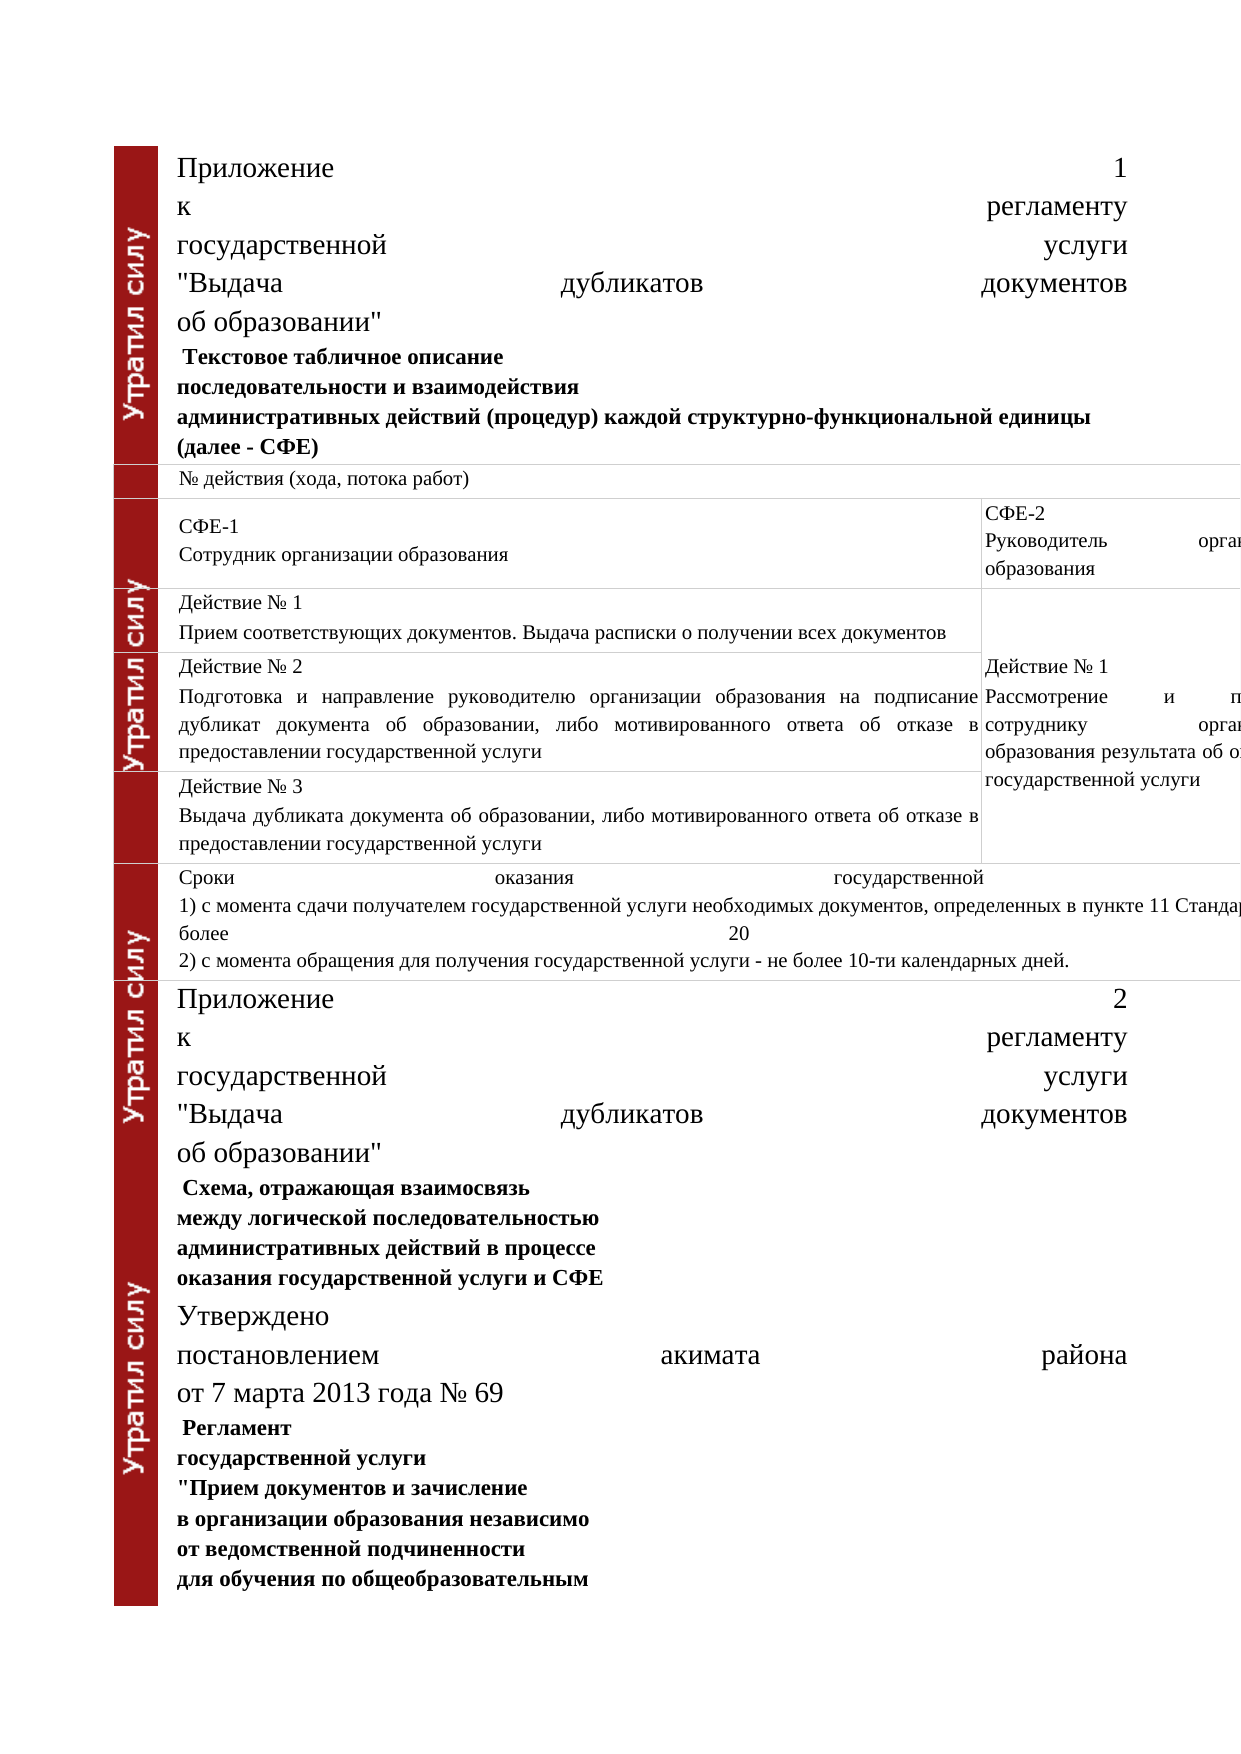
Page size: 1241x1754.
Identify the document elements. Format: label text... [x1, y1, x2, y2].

picture [114, 146, 158, 150]
picture [114, 1409, 158, 1414]
text Приложение 1 к регламенту государственной услуги "Выдача дубликатов документов об образовании" [112, 150, 1128, 338]
table_cell СФЕ-1 Сотрудник организации образования [114, 499, 981, 587]
table_cell Действие № 3 Выдача дубликата документа об образовании, либо мотивированного ответа об отказе в предоставлении государственной услуги [114, 772, 981, 862]
table_cell Сроки оказания государственной услуги: 1) с момента сдачи получателем государственной услуги необходимых документов, определенных в пункте 11 Стандарта, - не более 20 минут; 2) с момента обращения для получения государственной услуги - не более 10-ти календарных дней. [114, 864, 1240, 980]
picture [114, 460, 158, 464]
picture [114, 1169, 158, 1174]
table_cell СФЕ-2 Руководитель организации образования [982, 499, 1240, 587]
table_cell Действие № 1 Рассмотрение и передача сотруднику организации образования результата об оказании государственной услуги [982, 589, 1240, 862]
table_cell Действие № 2 Подготовка и направление руководителю организации образования на подписание дубликат документа об образовании, либо мотивированного ответа об отказе в предоставлении государственной услуги [114, 653, 981, 771]
picture [114, 1291, 158, 1298]
picture [114, 338, 158, 343]
text Текстовое табличное описание последовательности и взаимодействия административных действий (процедур) каждой структурно-функциональной единицы (далее - СФЕ) [112, 343, 1128, 460]
text Приложение 2 к регламенту государственной услуги "Выдача дубликатов документов об образовании" [112, 981, 1128, 1169]
table_cell Действие № 1 Прием соответствующих документов. Выдача расписки о получении всех документов [114, 589, 981, 652]
picture [114, 1591, 158, 1606]
text Схема, отражающая взаимосвязь между логической последовательностью административных действий в процессе оказания государственной услуги и СФЕ [112, 1174, 1128, 1291]
text Утверждено постановлением акимата района от 7 марта 2013 года № 69 [112, 1298, 1128, 1409]
table_header № действия (хода, потока работ) [114, 465, 1240, 498]
